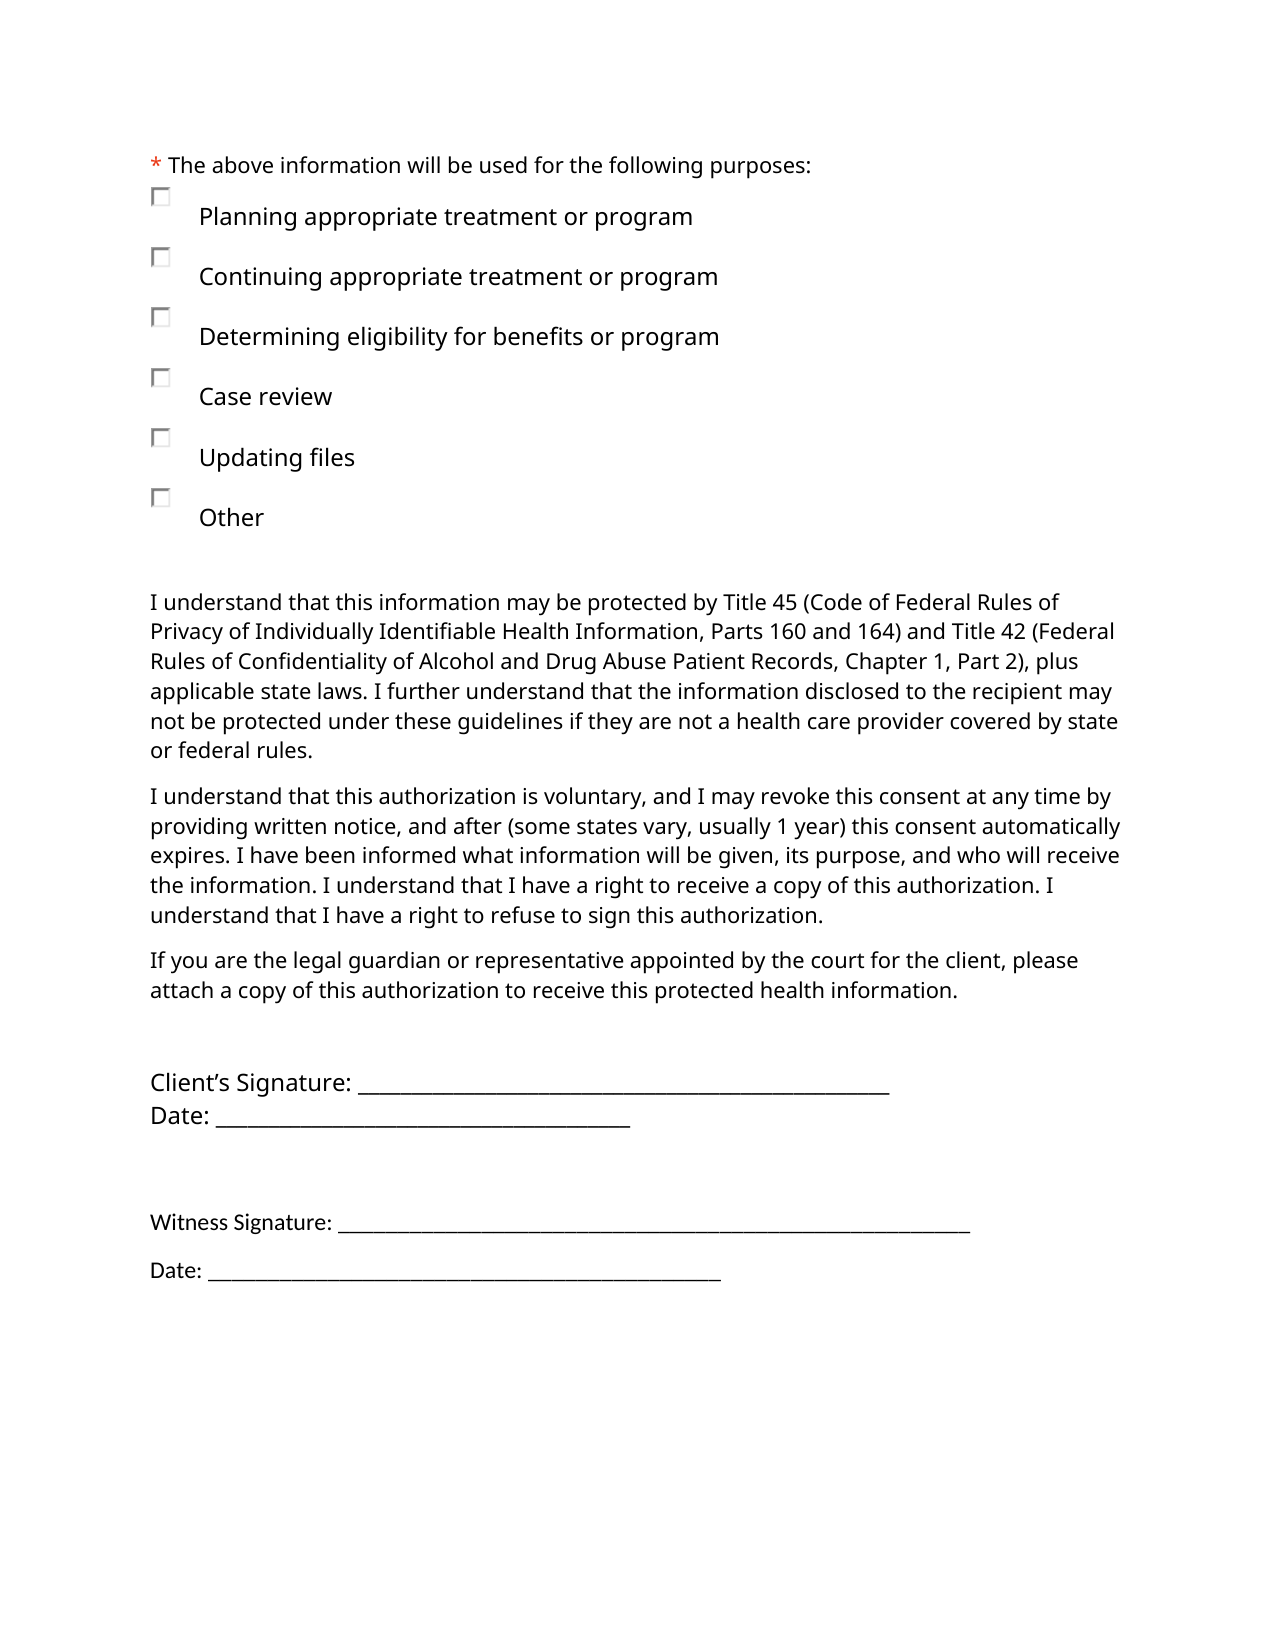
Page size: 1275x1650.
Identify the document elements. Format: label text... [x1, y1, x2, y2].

text Continuing appropriate treatment or program [150, 240, 1125, 292]
text If you are the legal guardian or representative appointed by the court for the client, please attach a copy of this authorization to receive this protected health information. [150, 945, 1125, 1005]
text Date: ___________________________________________ [150, 1255, 1125, 1284]
text Determining eligibility for benefits or program [150, 300, 1125, 353]
text Case review [150, 360, 1125, 413]
text I understand that this information may be protected by Title 45 (Code of Federal Rules of Privacy of Individually Identifiable Health Information, Parts 160 and 164) and Title 42 (Federal Rules of Confidentiality of Alcohol and Drug Abuse Patient Records, Chapter 1, Part 2), plus applicable state laws. I further understand that the information disclosed to the recipient may not be protected under these guidelines if they are not a health care provider covered by state or federal rules. [150, 586, 1125, 765]
text Updating files [150, 421, 1125, 473]
text Witness Signature: _____________________________________________________ [150, 1207, 1125, 1236]
text Client’s Signature: __________________________________________________ [150, 1066, 1125, 1099]
text Date: _______________________________________ [150, 1099, 1125, 1131]
text I understand that this authorization is voluntary, and I may revoke this consent at any time by providing written notice, and after (some states vary, usually 1 year) this consent automatically expires. I have been informed what information will be given, its purpose, and who will receive the information. I understand that I have a right to receive a copy of this authorization. I understand that I have a right to refuse to sign this authorization. [150, 781, 1125, 930]
text * The above information will be used for the following purposes: [150, 150, 1125, 180]
text Other [150, 481, 1125, 533]
text Planning appropriate treatment or program [150, 180, 1125, 232]
